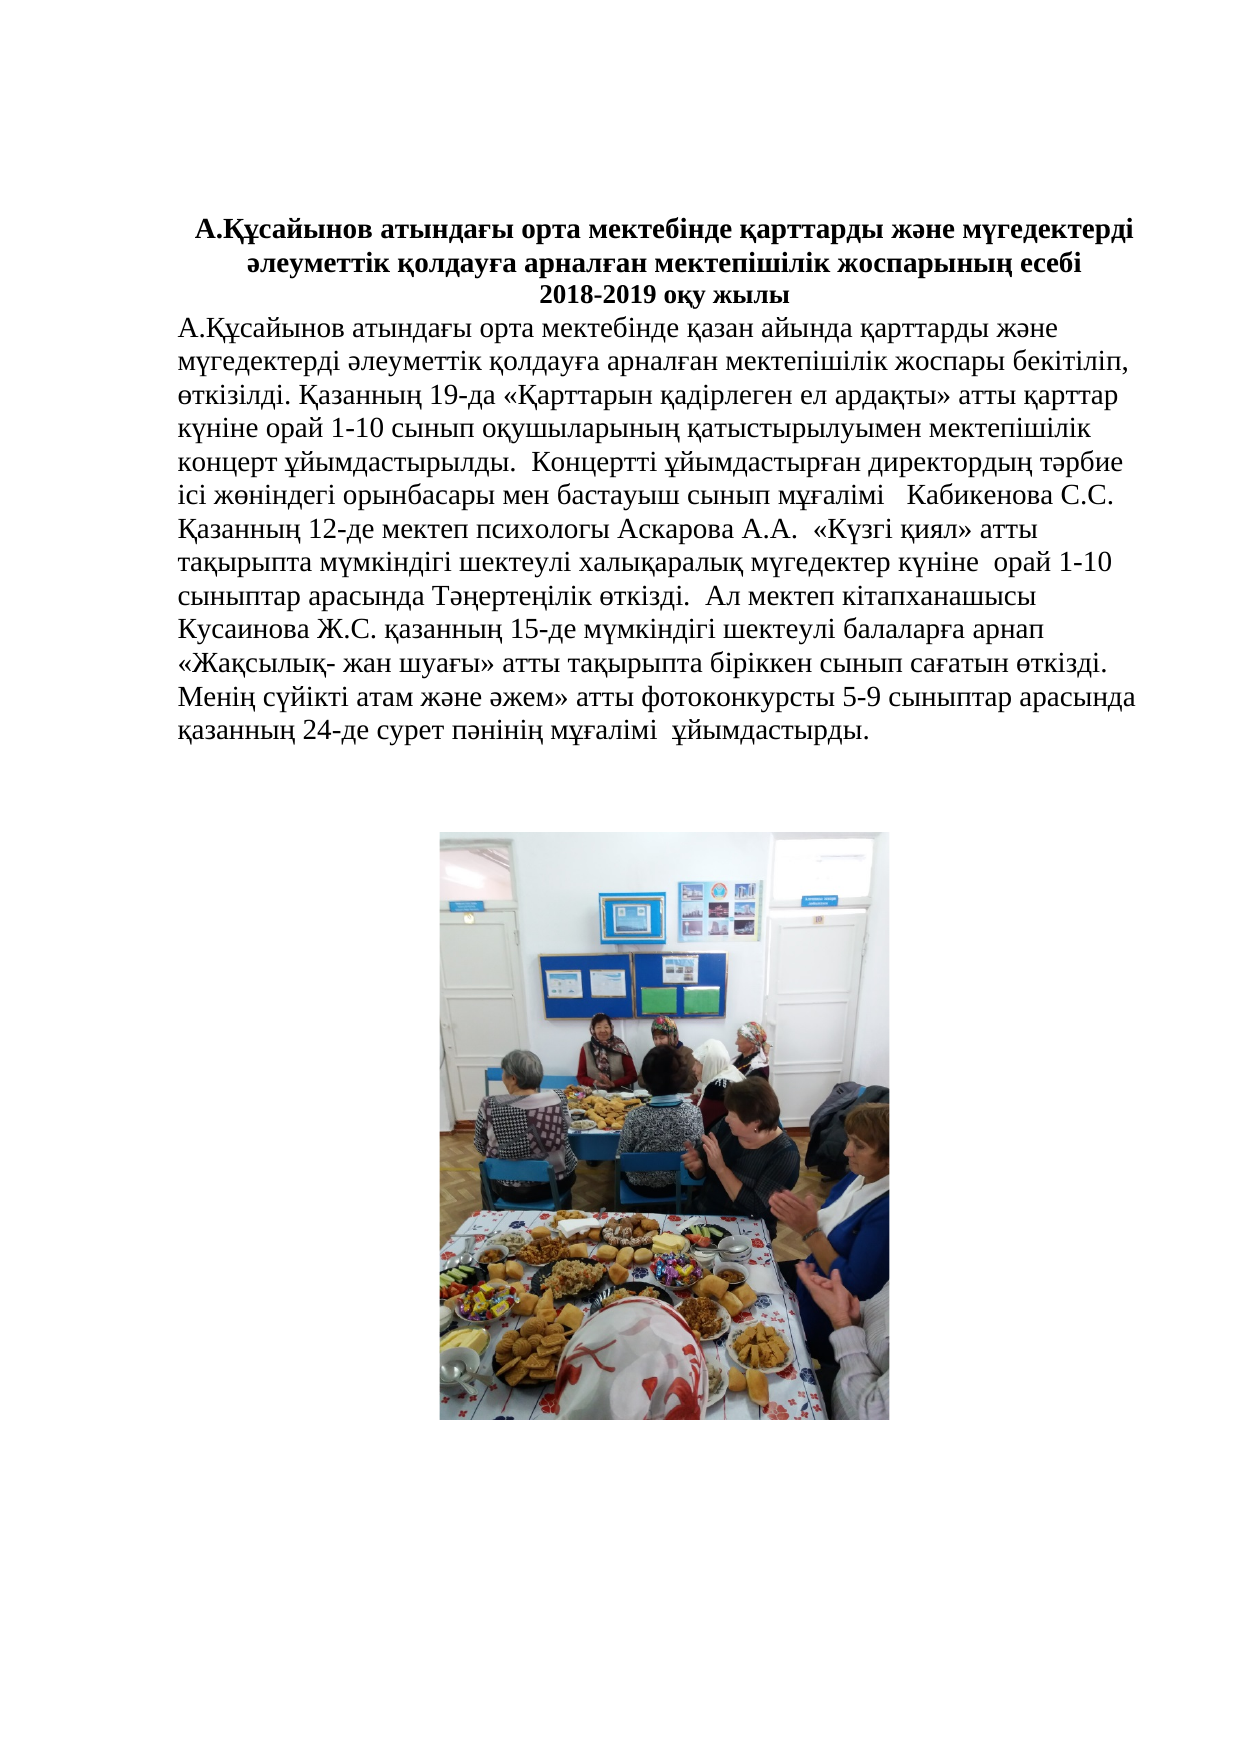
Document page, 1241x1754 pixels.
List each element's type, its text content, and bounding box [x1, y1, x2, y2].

picture [439, 832, 890, 1420]
text А.Құсайынов атындағы орта мектебінде қазан айында қарттарды және мүгедектерді әлеуметтік қолдауға арналған мектепішілік жоспары бекітіліп, өткізілді. Қазанның 19-да «Қарттарын қадірлеген ел ардақты» атты қарттар күніне орай 1-10 сынып оқушыларының қатыстырылуымен мектепішілік концерт ұйымдастырылды. Концертті ұйымдастырған директордың тәрбие ісі жөніндегі орынбасары мен бастауыш сынып мұғалімі Кабикенова С.С. Қазанның 12-де мектеп психологы Аскарова А.А. «Күзгі қиял» атты тақырыпта мүмкіндігі шектеулі халықаралық мүгедектер күніне орай 1-10 сыныптар арасында Тәңертеңілік өткізді. Ал мектеп кітапханашысы Кусаинова Ж.С. қазанның 15-де мүмкіндігі шектеулі балаларға арнап «Жақсылық- жан шуағы» атты тақырыпта біріккен сынып сағатын өткізді. Менің сүйікті атам және әжем» атты фотоконкурсты 5-9 сыныптар арасында қазанның 24-де сурет пәнінің мұғалімі ұйымдастырды. [177, 310, 1152, 746]
text 2018-2019 оқу жылы [177, 279, 1152, 310]
text А.Құсайынов атындағы орта мектебінде қарттарды және мүгедектерді әлеуметтік қолдауға арналған мектепішілік жоспарының есебі [177, 212, 1152, 279]
